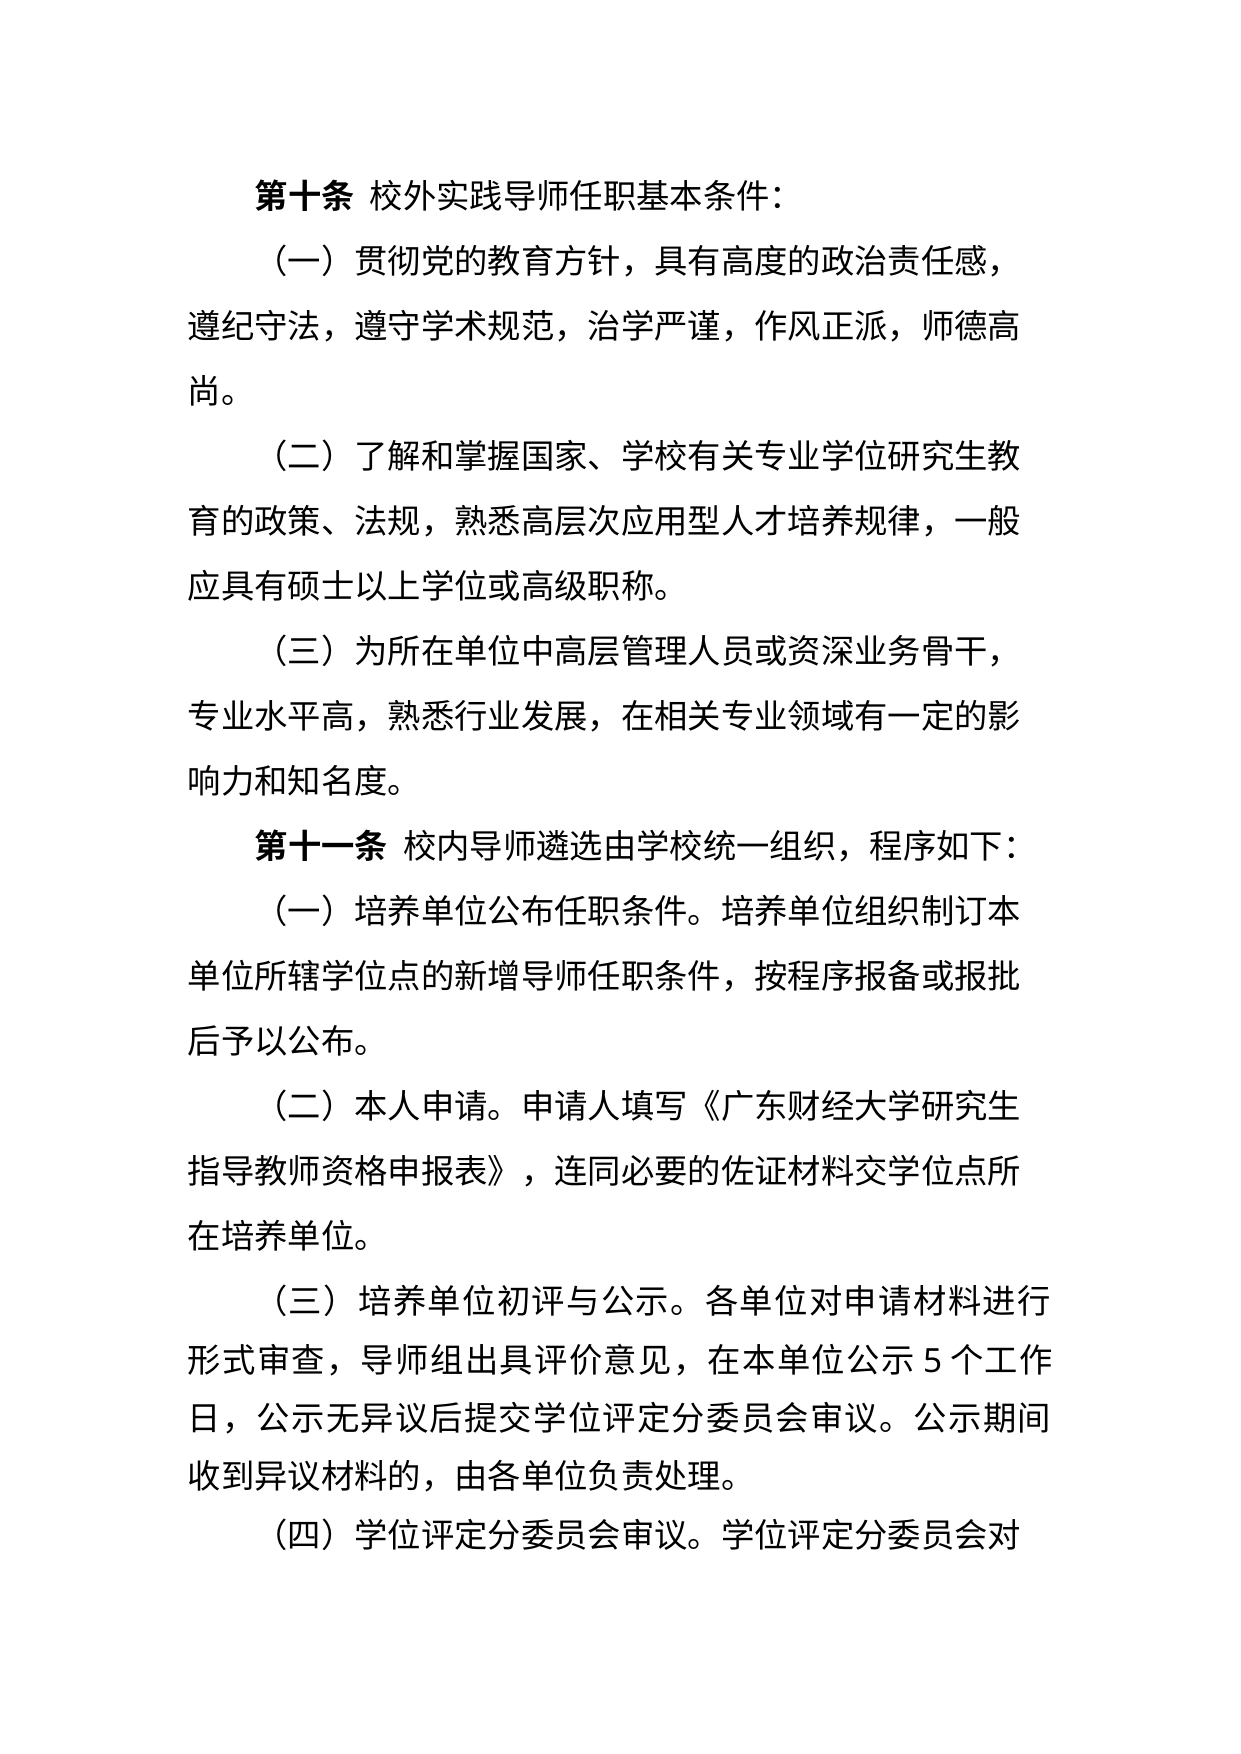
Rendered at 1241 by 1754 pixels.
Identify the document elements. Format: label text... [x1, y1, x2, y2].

text （二）本人申请。申请人填写《广东财经大学研究生指导教师资格申报表》，连同必要的佐证材料交学位点所在培养单位。 [187, 1072, 1053, 1267]
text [187, 1500, 1053, 1559]
text 第十条 校外实践导师任职基本条件： [187, 162, 1053, 227]
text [187, 227, 1053, 422]
text （一）培养单位公布任职条件。培养单位组织制订本单位所辖学位点的新增导师任职条件，按程序报备或报批后予以公布。 [187, 877, 1053, 1072]
text （三）为所在单位中高层管理人员或资深业务骨干，专业水平高，熟悉行业发展，在相关专业领域有一定的影响力和知名度。 [187, 617, 1053, 812]
text （三）培养单位初评与公示。各单位对申请材料进行形式审查，导师组出具评价意见，在本单位公示5个工作日，公示无异议后提交学位评定分委员会审议。公示期间收到异议材料的，由各单位负责处理。 [187, 1267, 1053, 1500]
text （二）了解和掌握国家、学校有关专业学位研究生教育的政策、法规，熟悉高层次应用型人才培养规律，一般应具有硕士以上学位或高级职称。 [187, 422, 1053, 617]
text 第十一条 校内导师遴选由学校统一组织，程序如下： [187, 812, 1053, 877]
